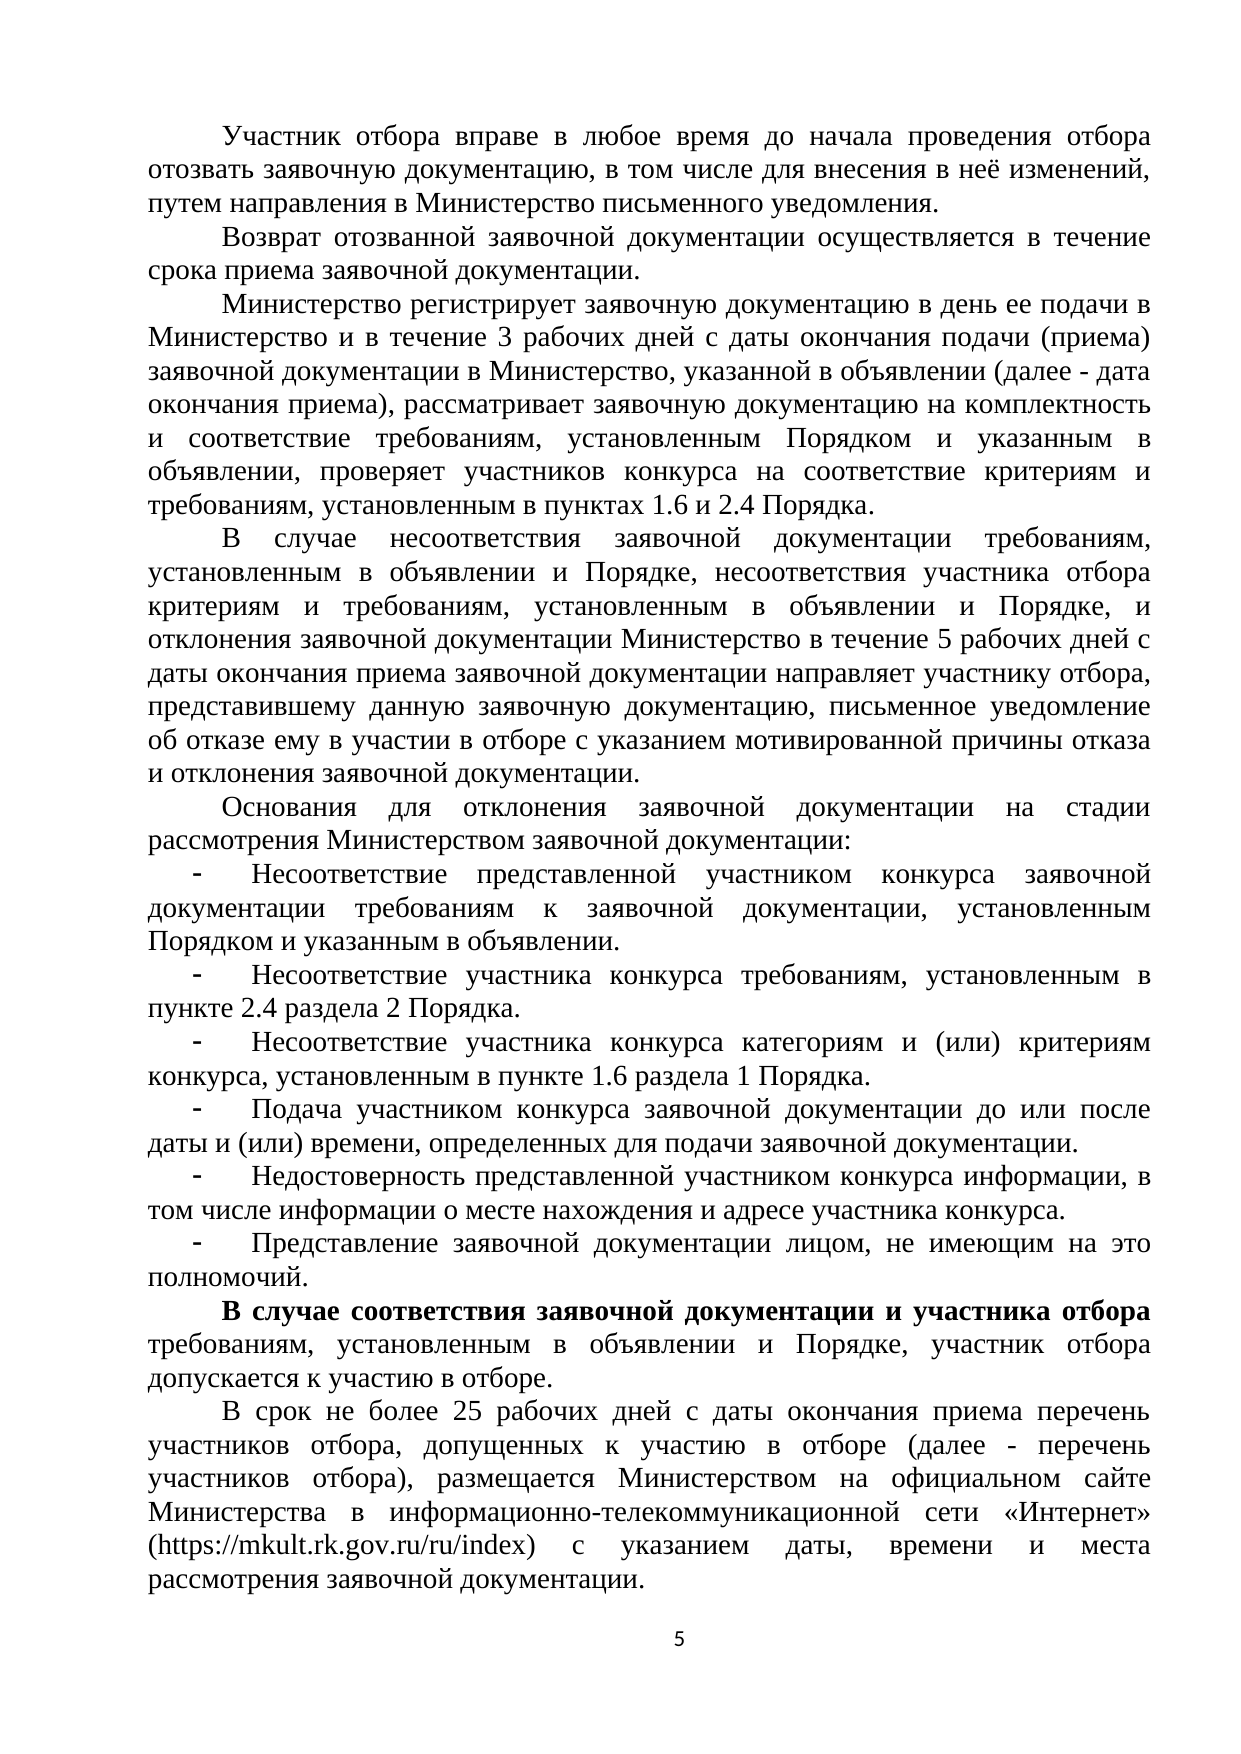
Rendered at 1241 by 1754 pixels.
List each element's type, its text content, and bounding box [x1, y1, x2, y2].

text В случае соответствия заявочной документации и участника отбора требованиям, установленным в объявлении и Порядке, участник отбора допускается к участию в отборе. [148, 1293, 1152, 1393]
text В срок не более 25 рабочих дней с даты окончания приема перечень участников отбора, допущенных к участию в отборе (далее - перечень участников отбора), размещается Министерством на официальном сайте Министерства в информационно-телекоммуникационной сети «Интернет» (https://mkult.rk.gov.ru/ru/index) с указанием даты, времени и места рассмотрения заявочной документации. [148, 1393, 1152, 1594]
text Основания для отклонения заявочной документации на стадии рассмотрения Министерством заявочной документации: [148, 789, 1152, 856]
text Возврат отозванной заявочной документации осуществляется в течение срока приема заявочной документации. [148, 219, 1152, 286]
list Несоответствие участника конкурса категориям и (или) критериям конкурса, установленным в пункте 1.6 раздела 1 Порядка. [148, 1024, 1152, 1091]
list Недостоверность представленной участником конкурса информации, в том числе информации о месте нахождения и адресе участника конкурса. [148, 1158, 1152, 1226]
list Подача участником конкурса заявочной документации до или после даты и (или) времени, определенных для подачи заявочной документации. [148, 1091, 1152, 1158]
list Несоответствие представленной участником конкурса заявочной документации требованиям к заявочной документации, установленным Порядком и указанным в объявлении. [148, 856, 1152, 957]
list Несоответствие участника конкурса требованиям, установленным в пункте 2.4 раздела 2 Порядка. [148, 957, 1152, 1024]
text В случае несоответствия заявочной документации требованиям, установленным в объявлении и Порядке, несоответствия участника отбора критериям и требованиям, установленным в объявлении и Порядке, и отклонения заявочной документации Министерство в течение 5 рабочих дней с даты окончания приема заявочной документации направляет участнику отбора, представившему данную заявочную документацию, письменное уведомление об отказе ему в участии в отборе с указанием мотивированной причины отказа и отклонения заявочной документации. [148, 521, 1152, 789]
list Представление заявочной документации лицом, не имеющим на это полномочий. [148, 1226, 1152, 1293]
text Министерство регистрирует заявочную документацию в день ее подачи в Министерство и в течение 3 рабочих дней с даты окончания подачи (приема) заявочной документации в Министерство, указанной в объявлении (далее - дата окончания приема), рассматривает заявочную документацию на комплектность и соответствие требованиям, установленным Порядком и указанным в объявлении, проверяет участников конкурса на соответствие критериям и требованиям, установленным в пунктах 1.6 и 2.4 Порядка. [148, 286, 1152, 521]
text Участник отбора вправе в любое время до начала проведения отбора отозвать заявочную документацию, в том числе для внесения в неё изменений, путем направления в Министерство письменного уведомления. [148, 118, 1152, 219]
